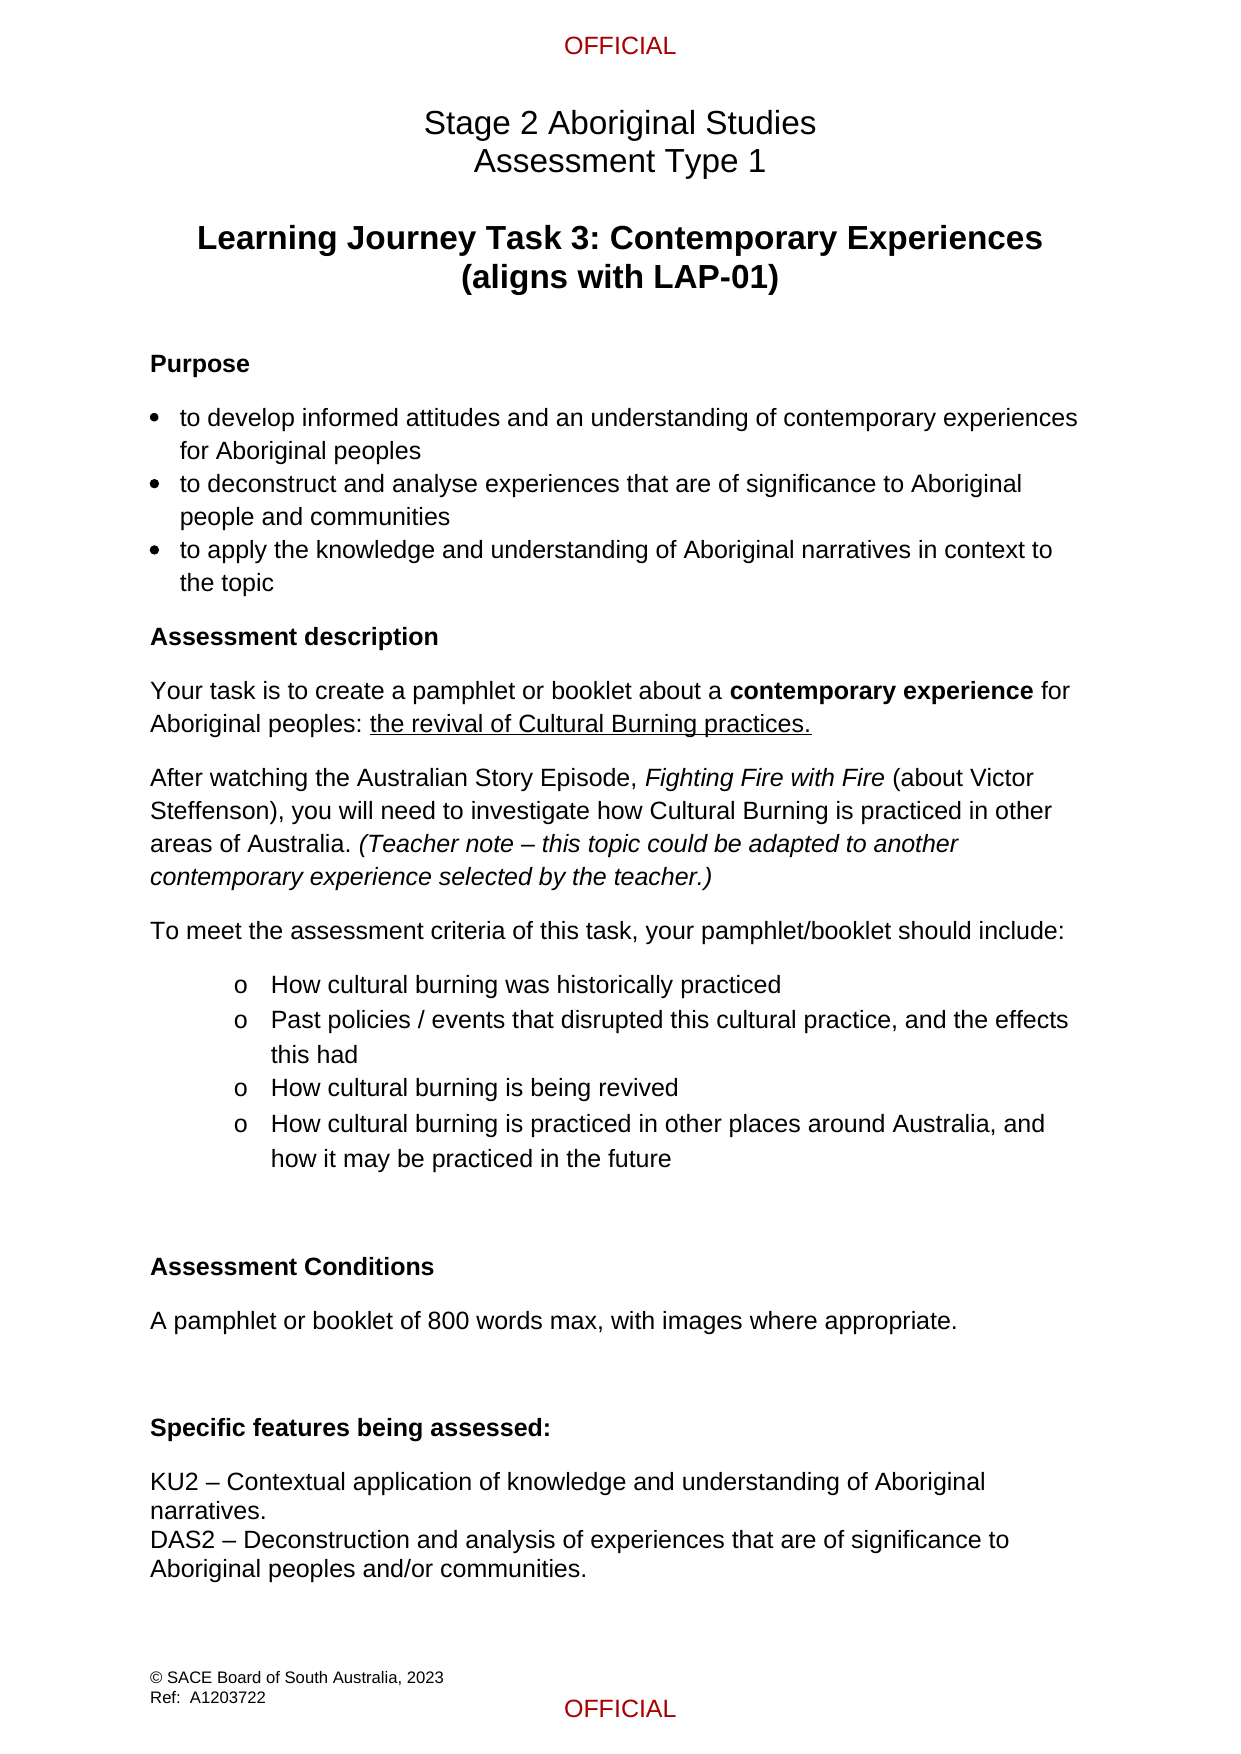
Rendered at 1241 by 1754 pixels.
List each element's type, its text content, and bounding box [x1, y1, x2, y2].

text To meet the assessment criteria of this task, your pamphlet/booklet should include: [150, 916, 1090, 944]
text DAS2 – Deconstruction and analysis of experiences that are of significance to Aboriginal peoples and/or communities. [150, 1525, 1090, 1582]
list How cultural burning is practiced in other places around Australia, and how it may be practiced in the future [233, 1109, 1090, 1173]
text Learning Journey Task 3: Contemporary Experiences [150, 218, 1090, 257]
text (aligns with LAP-01) [150, 257, 1090, 295]
list to apply the knowledge and understanding of Aboriginal narratives in context to the topic [150, 535, 1090, 597]
text Your task is to create a pamphlet or booklet about a contemporary experience for Aboriginal peoples: the revival of Cultural Burning practices. [150, 676, 1090, 738]
text Assessment Conditions [150, 1252, 1090, 1281]
list How cultural burning is being revived [233, 1073, 1090, 1104]
text Stage 2 Aboriginal Studies [150, 103, 1090, 141]
list to develop informed attitudes and an understanding of contemporary experiences for Aboriginal peoples [150, 403, 1090, 465]
list How cultural burning was historically practiced [233, 970, 1090, 1001]
text After watching the Australian Story Episode, Fighting Fire with Fire (about Victor Steffenson), you will need to investigate how Cultural Burning is practiced in other areas of Australia. (Teacher note – this topic could be adapted to another contemporary experience selected by the teacher.) [150, 763, 1090, 891]
text KU2 – Contextual application of knowledge and understanding of Aboriginal narratives. [267, 1467, 1090, 1525]
list to deconstruct and analyse experiences that are of significance to Aboriginal people and communities [150, 469, 1090, 531]
list Past policies / events that disrupted this cultural practice, and the effects this had [233, 1005, 1090, 1069]
text Assessment Type 1 [150, 141, 1090, 180]
text Specific features being assessed: [150, 1413, 1090, 1442]
text Purpose [150, 349, 1090, 378]
text A pamphlet or booklet of 800 words max, with images where appropriate. [150, 1306, 1090, 1334]
text Assessment description [150, 622, 1090, 651]
